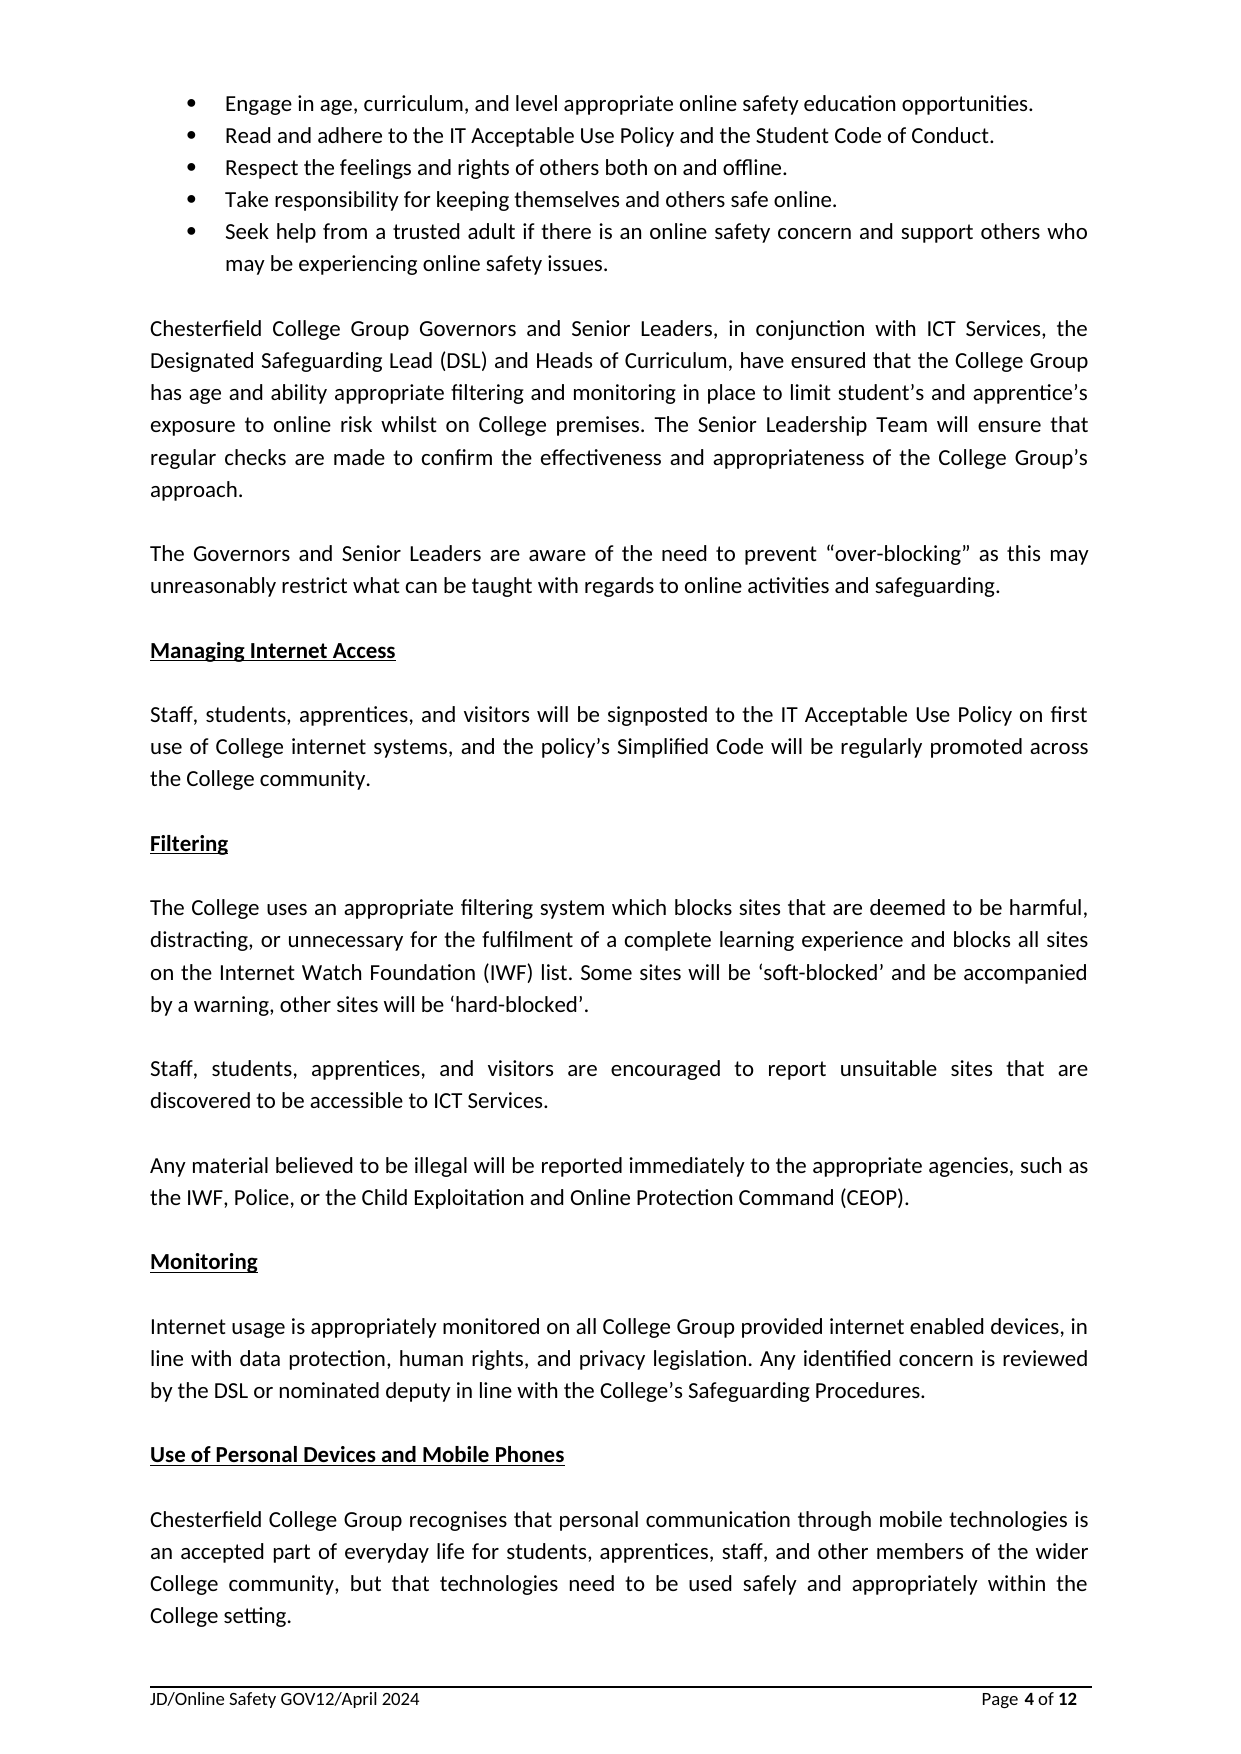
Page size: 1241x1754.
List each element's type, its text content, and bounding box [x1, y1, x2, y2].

list Read and adhere to the IT Acceptable Use Policy and the Student Code of Conduct. [187, 121, 1090, 149]
text Staff, students, apprentices, and visitors are encouraged to report unsuitable sites that are discovered to be accessible to ICT Services. [150, 1054, 1090, 1114]
text The Governors and Senior Leaders are aware of the need to prevent “over-blocking” as this may unreasonably restrict what can be taught with regards to online activities and safeguarding. [150, 539, 1090, 599]
text Monitoring [150, 1247, 1090, 1275]
text Managing Internet Access [150, 636, 1090, 664]
text Filtering [150, 829, 1090, 857]
text Internet usage is appropriately monitored on all College Group provided internet enabled devices, in line with data protection, human rights, and privacy legislation. Any identified concern is reviewed by the DSL or nominated deputy in line with the College’s Safeguarding Procedures. [150, 1312, 1090, 1404]
list Take responsibility for keeping themselves and others safe online. [187, 185, 1090, 213]
text The College uses an appropriate filtering system which blocks sites that are deemed to be harmful, distracting, or unnecessary for the fulfilment of a complete learning experience and blocks all sites on the Internet Watch Foundation (IWF) list. Some sites will be ‘soft-blocked’ and be accompanied by a warning, other sites will be ‘hard-blocked’. [150, 893, 1090, 1018]
list Seek help from a trusted adult if there is an online safety concern and support others who may be experiencing online safety issues. [187, 217, 1090, 278]
text Chesterfield College Group recognises that personal communication through mobile technologies is an accepted part of everyday life for students, apprentices, staff, and other members of the wider College community, but that technologies need to be used safely and appropriately within the College setting. [150, 1505, 1090, 1629]
text Any material believed to be illegal will be reported immediately to the appropriate agencies, such as the IWF, Police, or the Child Exploitation and Online Protection Command (CEOP). [150, 1151, 1090, 1211]
text Chesterfield College Group Governors and Senior Leaders, in conjunction with ICT Services, the Designated Safeguarding Lead (DSL) and Heads of Curriculum, have ensured that the College Group has age and ability appropriate filtering and monitoring in place to limit student’s and apprentice’s exposure to online risk whilst on College premises. The Senior Leadership Team will ensure that regular checks are made to confirm the effectiveness and appropriateness of the College Group’s approach. [150, 314, 1090, 503]
list Respect the feelings and rights of others both on and offline. [187, 153, 1090, 181]
list Engage in age, curriculum, and level appropriate online safety education opportunities. [187, 89, 1090, 117]
text Staff, students, apprentices, and visitors will be signposted to the IT Acceptable Use Policy on first use of College internet systems, and the policy’s Simplified Code will be regularly promoted across the College community. [150, 700, 1090, 793]
text Use of Personal Devices and Mobile Phones [150, 1441, 1090, 1468]
